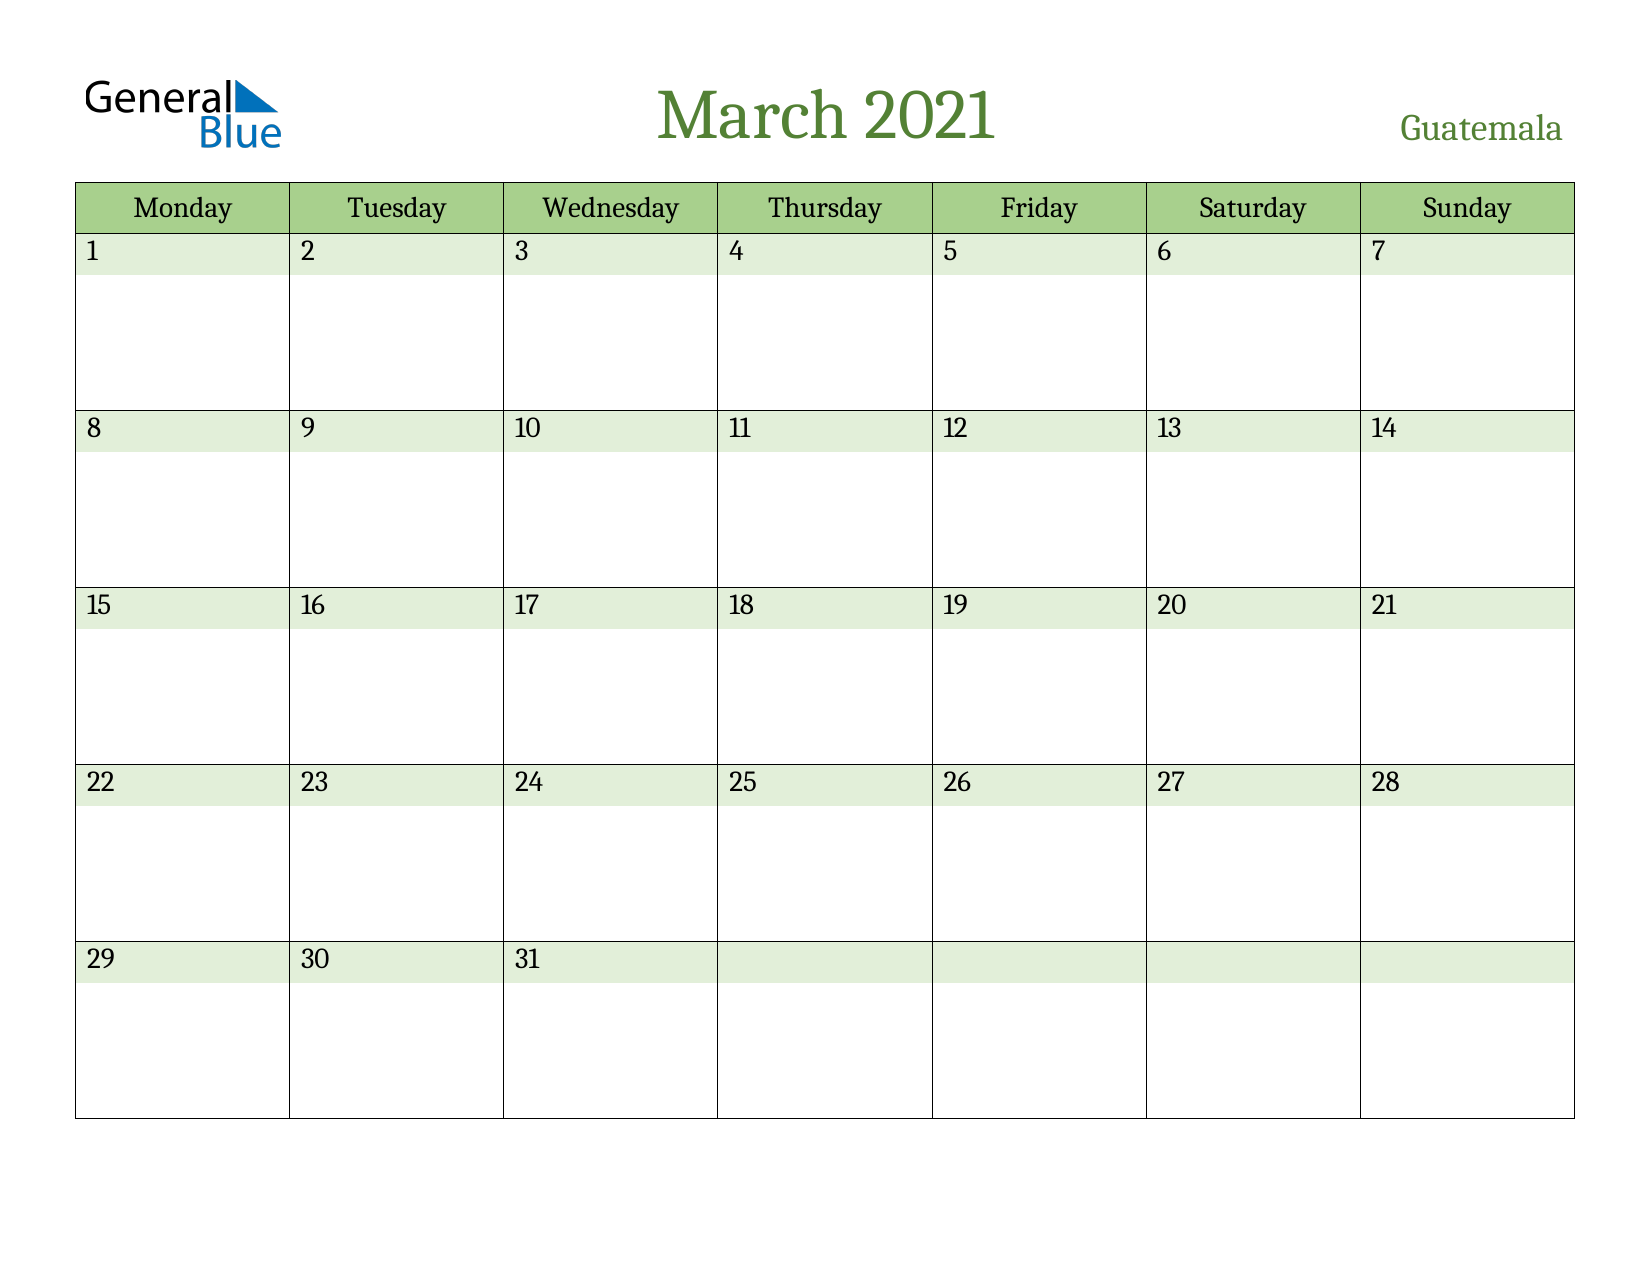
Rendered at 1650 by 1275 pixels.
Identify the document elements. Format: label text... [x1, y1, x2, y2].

table_cell [504, 452, 717, 587]
table_cell 6 [1147, 234, 1360, 275]
table_cell 29 [76, 942, 289, 983]
table_cell 30 [290, 942, 503, 983]
table_cell 26 [933, 765, 1146, 806]
table_cell 24 [504, 765, 717, 806]
table_cell [76, 629, 289, 764]
table_cell [718, 629, 932, 764]
table_cell [504, 806, 717, 941]
table_cell 22 [76, 765, 289, 806]
table_cell [290, 452, 503, 587]
table_cell Sunday [1361, 183, 1574, 233]
table_cell 18 [718, 588, 932, 629]
table_cell 31 [504, 942, 717, 983]
table_cell Wednesday [504, 183, 717, 233]
table_cell [718, 983, 932, 1118]
table_cell [1147, 983, 1360, 1118]
table_cell 2 [290, 234, 503, 275]
table_cell [1147, 452, 1360, 587]
table_cell [933, 629, 1146, 764]
table_cell 11 [718, 411, 932, 452]
table_cell [933, 452, 1146, 587]
table_cell [1361, 983, 1574, 1118]
table_cell [76, 983, 289, 1118]
table_cell 27 [1147, 765, 1360, 806]
table_cell [1147, 942, 1360, 983]
table_header [76, 75, 503, 182]
table_cell 8 [76, 411, 289, 452]
table_cell 14 [1361, 411, 1574, 452]
table_cell Tuesday [290, 183, 503, 233]
table_cell [76, 806, 289, 941]
table_cell Friday [933, 183, 1146, 233]
picture [86, 80, 281, 148]
table_cell 7 [1361, 234, 1574, 275]
table_cell 9 [290, 411, 503, 452]
table_cell 23 [290, 765, 503, 806]
table_cell 13 [1147, 411, 1360, 452]
table_cell [504, 983, 717, 1118]
table_cell 19 [933, 588, 1146, 629]
table_cell [1361, 452, 1574, 587]
table_cell [933, 275, 1146, 410]
table_cell [933, 942, 1146, 983]
table_cell [718, 275, 932, 410]
table_cell 21 [1361, 588, 1574, 629]
table_cell Saturday [1147, 183, 1360, 233]
table_cell 5 [933, 234, 1146, 275]
table_cell [1361, 275, 1574, 410]
table_cell [933, 983, 1146, 1118]
table_cell [1361, 806, 1574, 941]
table_cell [76, 452, 289, 587]
table_cell [1361, 942, 1574, 983]
table_cell 20 [1147, 588, 1360, 629]
table_cell 4 [718, 234, 932, 275]
table_cell [290, 629, 503, 764]
table_cell [290, 806, 503, 941]
table_cell [504, 629, 717, 764]
table_cell 16 [290, 588, 503, 629]
table_cell [1361, 629, 1574, 764]
table_cell [1147, 806, 1360, 941]
table_cell 12 [933, 411, 1146, 452]
table_cell [504, 275, 717, 410]
table_cell 28 [1361, 765, 1574, 806]
table_cell [718, 452, 932, 587]
table_cell [290, 983, 503, 1118]
table_cell [76, 275, 289, 410]
table_cell 17 [504, 588, 717, 629]
table_cell Thursday [718, 183, 932, 233]
table_header Guatemala [1146, 75, 1574, 182]
table_cell [1147, 629, 1360, 764]
table_cell [290, 275, 503, 410]
table_cell 25 [718, 765, 932, 806]
table_cell [933, 806, 1146, 941]
table_header March 2021 [504, 75, 1146, 182]
table_cell 15 [76, 588, 289, 629]
table_cell [718, 806, 932, 941]
table_cell Monday [76, 183, 289, 233]
table_cell 1 [76, 234, 289, 275]
table_cell [1147, 275, 1360, 410]
table_cell [718, 942, 932, 983]
table_cell 10 [504, 411, 717, 452]
table_cell 3 [504, 234, 717, 275]
